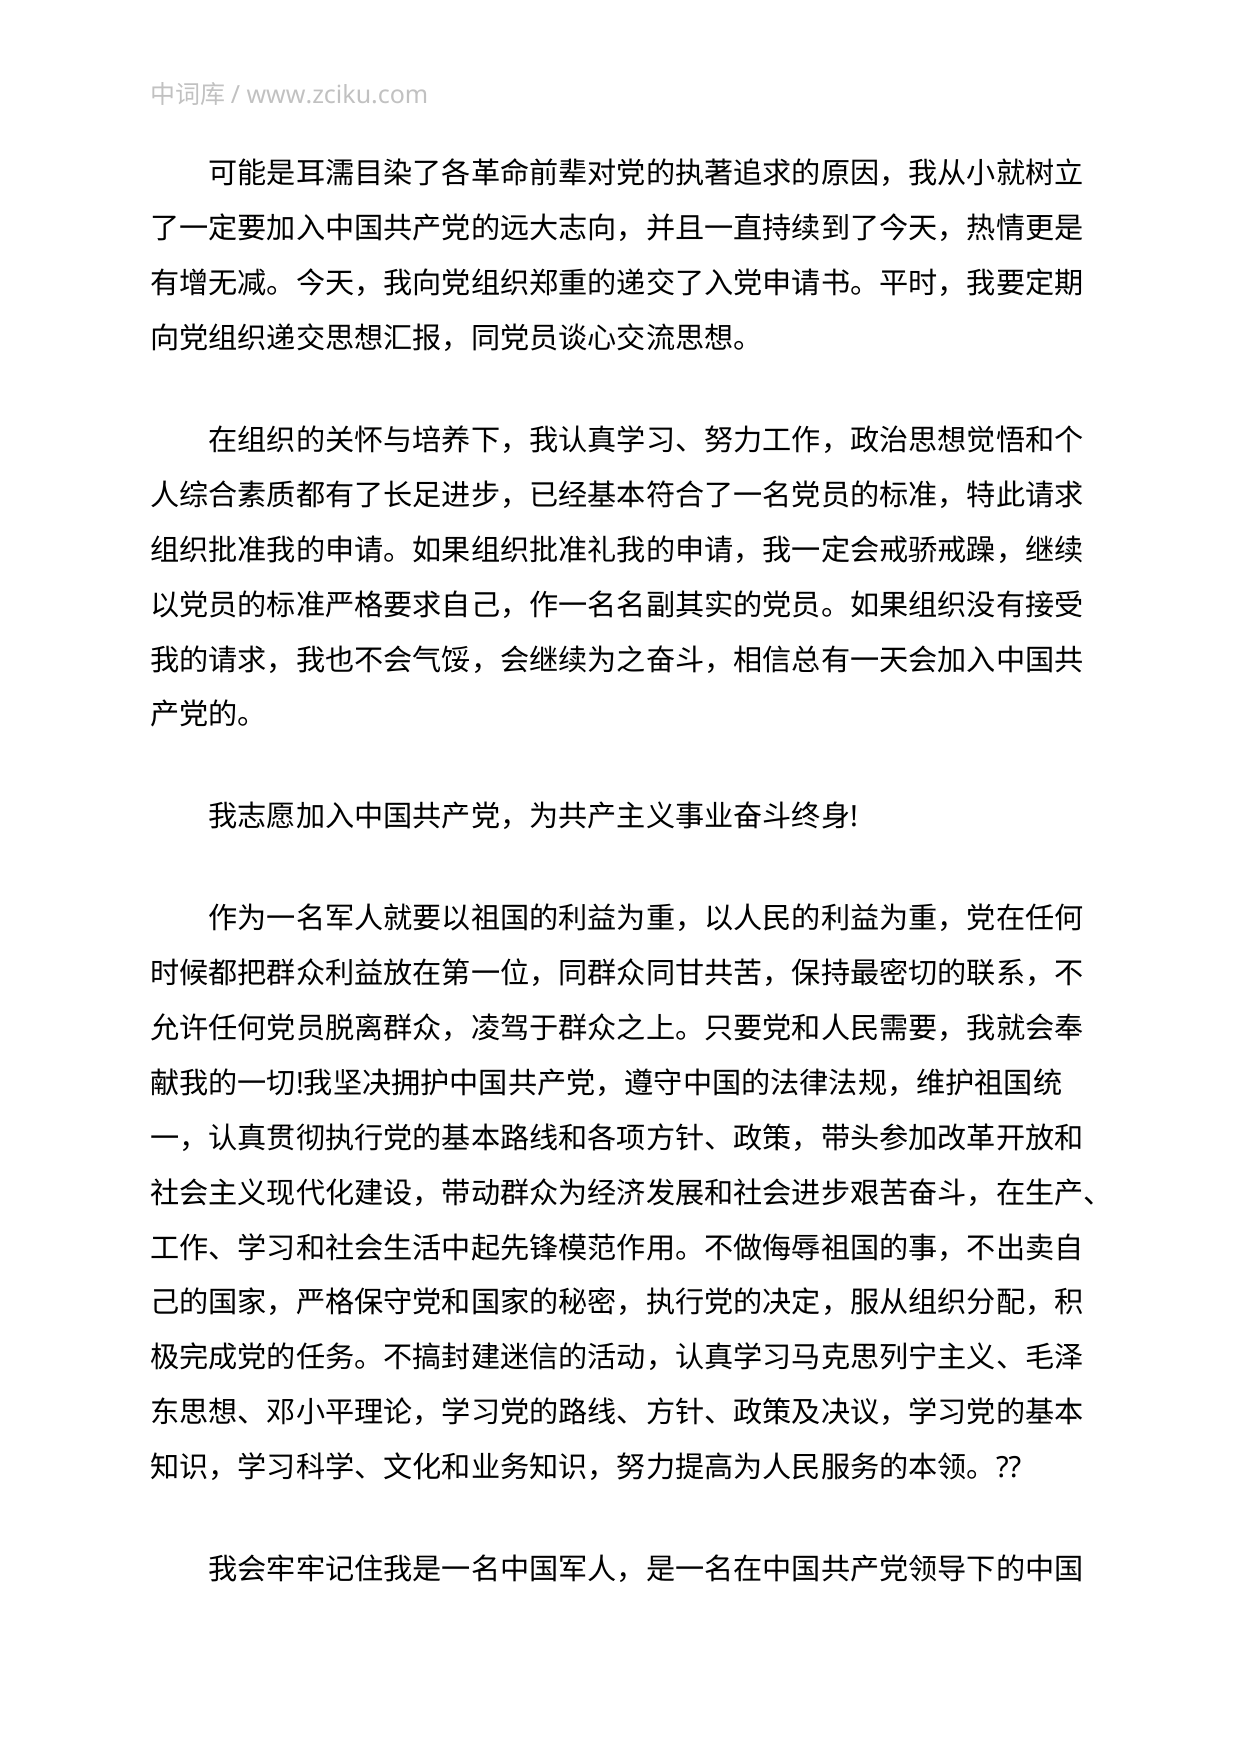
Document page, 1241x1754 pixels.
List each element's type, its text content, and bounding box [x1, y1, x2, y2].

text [150, 1546, 1090, 1588]
text 在组织的关怀与培养下，我认真学习、努力工作，政治思想觉悟和个人综合素质都有了长足进步，已经基本符合了一名党员的标准，特此请求组织批准我的申请。如果组织批准礼我的申请，我一定会戒骄戒躁，继续以党员的标准严格要求自己，作一名名副其实的党员。如果组织没有接受我的请求，我也不会气馁，会继续为之奋斗，相信总有一天会加入中国共产党的。 [150, 416, 1090, 733]
text 我志愿加入中国共产党，为共产主义事业奋斗终身! [150, 793, 1090, 835]
text 可能是耳濡目染了各革命前辈对党的执著追求的原因，我从小就树立了一定要加入中国共产党的远大志向，并且一直持续到了今天，热情更是有增无减。今天，我向党组织郑重的递交了入党申请书。平时，我要定期向党组织递交思想汇报，同党员谈心交流思想。 [150, 150, 1090, 357]
text 作为一名军人就要以祖国的利益为重，以人民的利益为重，党在任何时候都把群众利益放在第一位，同群众同甘共苦，保持最密切的联系，不允许任何党员脱离群众，凌驾于群众之上。只要党和人民需要，我就会奉献我的一切!我坚决拥护中国共产党，遵守中国的法律法规，维护祖国统一，认真贯彻执行党的基本路线和各项方针、政策，带头参加改革开放和社会主义现代化建设，带动群众为经济发展和社会进步艰苦奋斗，在生产、工作、学习和社会生活中起先锋模范作用。不做侮辱祖国的事，不出卖自己的国家，严格保守党和国家的秘密，执行党的决定，服从组织分配，积极完成党的任务。不搞封建迷信的活动，认真学习马克思列宁主义、毛泽东思想、邓小平理论，学习党的路线、方针、政策及决议，学习党的基本知识，学习科学、文化和业务知识，努力提高为人民服务的本领。?? [150, 895, 1090, 1486]
